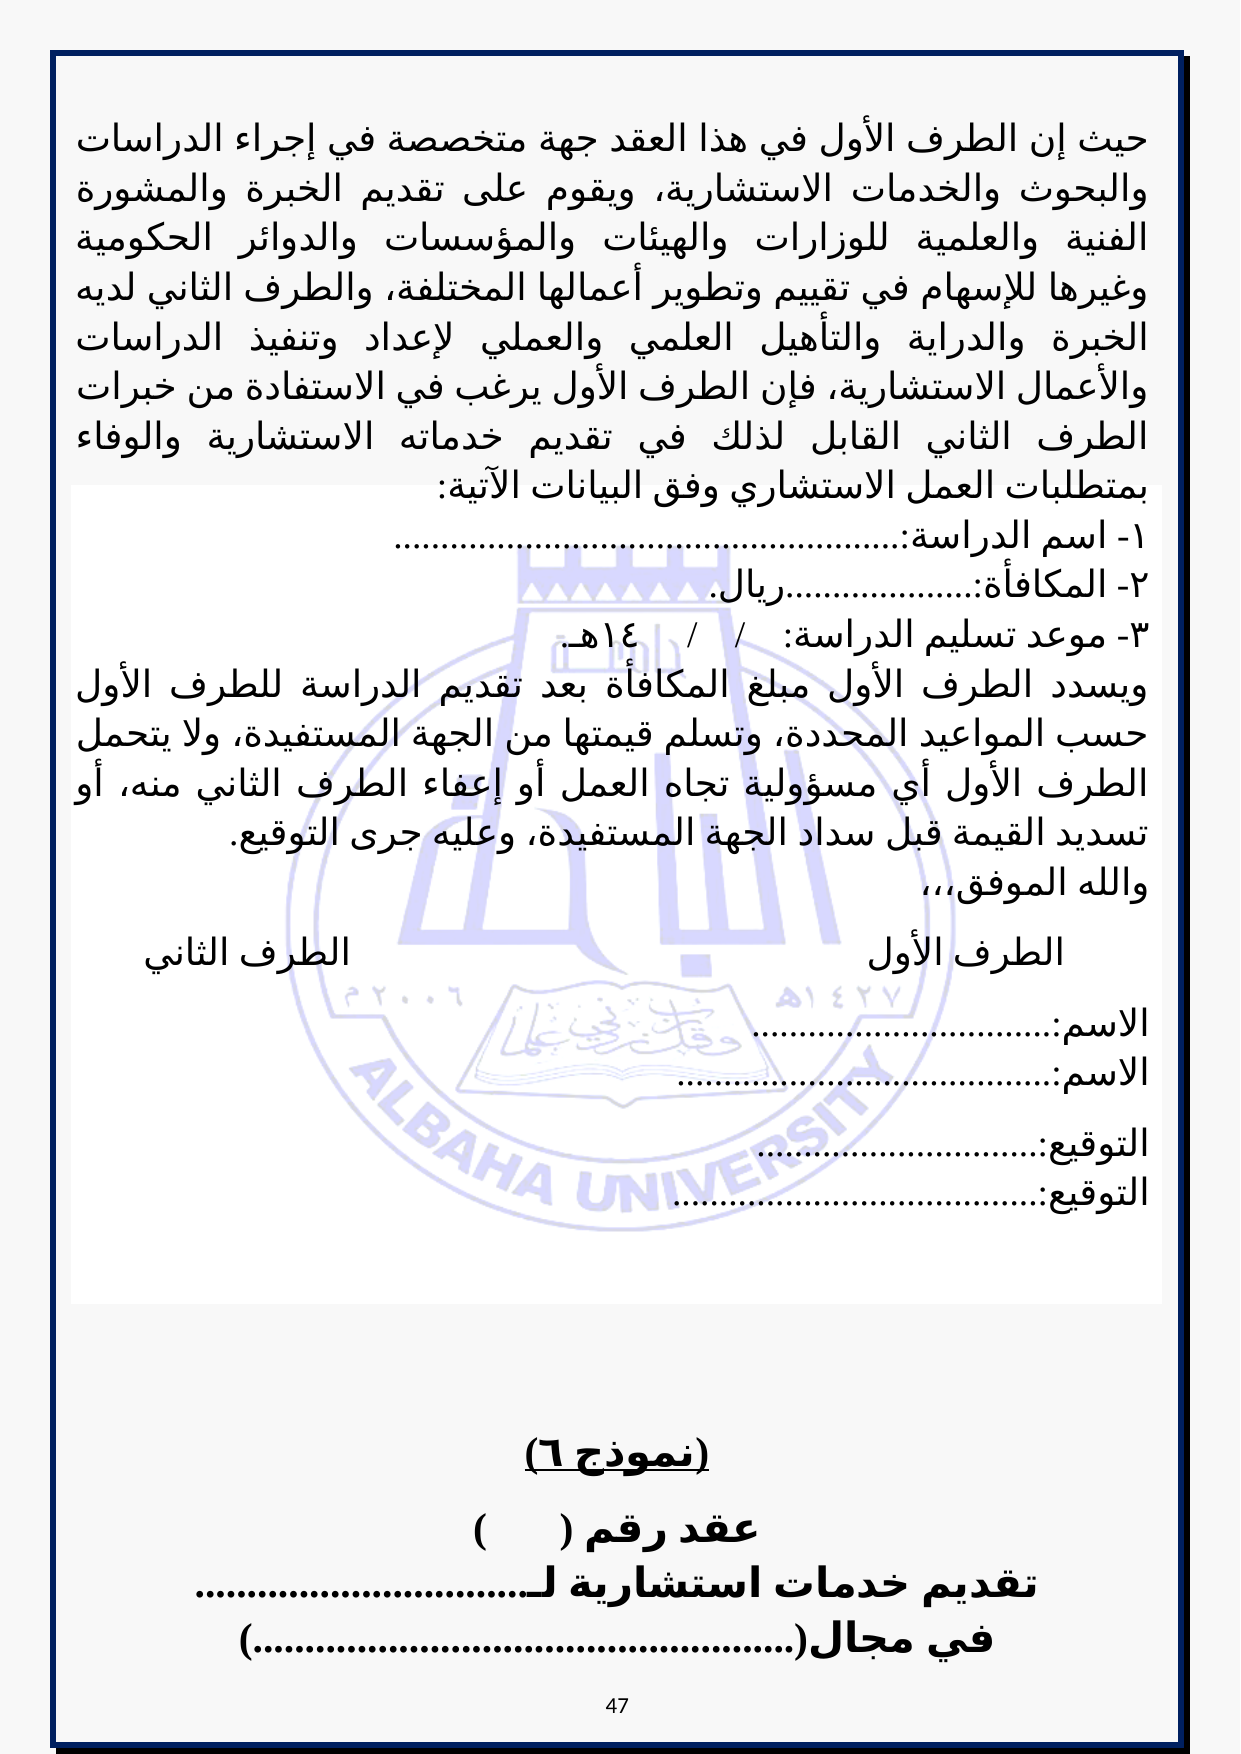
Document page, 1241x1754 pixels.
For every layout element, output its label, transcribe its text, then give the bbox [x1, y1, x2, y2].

text (نموذج ٦) [75, 1427, 1159, 1475]
text التوقيع:.............................. التوقيع:....................................... [75, 1121, 1149, 1214]
text ٣- موعد تسليم الدراسة: / / ۱٤هـ. [75, 612, 1149, 656]
text حيث إن الطرف الأول في هذا العقد جهة متخصصة في إجراء الدراسات والبحوث والخدمات الاستشارية، ويقوم على تقديم الخبرة والمشورة الفنية والعلمية للوزارات والهيئات والمؤسسات والدوائر الحكومية وغيرها للإسهام في تقييم وتطوير أعمالها المختلفة، والطرف الثاني لديه الخبرة والدراية والتأهيل العلمي والعملي لإعداد وتنفيذ الدراسات والأعمال الاستشارية، فإن الطرف الأول يرغب في الاستفادة من خبرات الطرف الثاني القابل لذلك في تقديم خدماته الاستشارية والوفاء بمتطلبات العمل الاستشاري وفق البيانات الآتية: [75, 117, 1149, 507]
text ويسدد الطرف الأول مبلغ المكافأة بعد تقديم الدراسة للطرف الأول حسب المواعيد المحددة، وتسلم قيمتها من الجهة المستفيدة، ولا يتحمل الطرف الأول أي مسؤولية تجاه العمل أو إعفاء الطرف الثاني منه، أو تسديد القيمة قبل سداد الجهة المستفيدة، وعليه جرى التوقيع. [75, 662, 1149, 854]
text عقد رقم ( ) [75, 1503, 1159, 1551]
text في مجال(....................................................) [75, 1613, 1159, 1661]
text الاسم:................................ الاسم:........................................ [75, 1001, 1149, 1094]
text ۱- اسم الدراسة:...................................................... [75, 513, 1149, 556]
text الطرف الأول الطرف الثاني [75, 931, 1149, 974]
text ٢- المكافأة:....................ريال. [75, 563, 1149, 606]
text تقديم خدمات استشارية لـ................................ [75, 1558, 1159, 1606]
text والله الموفق،،، [75, 860, 1149, 903]
